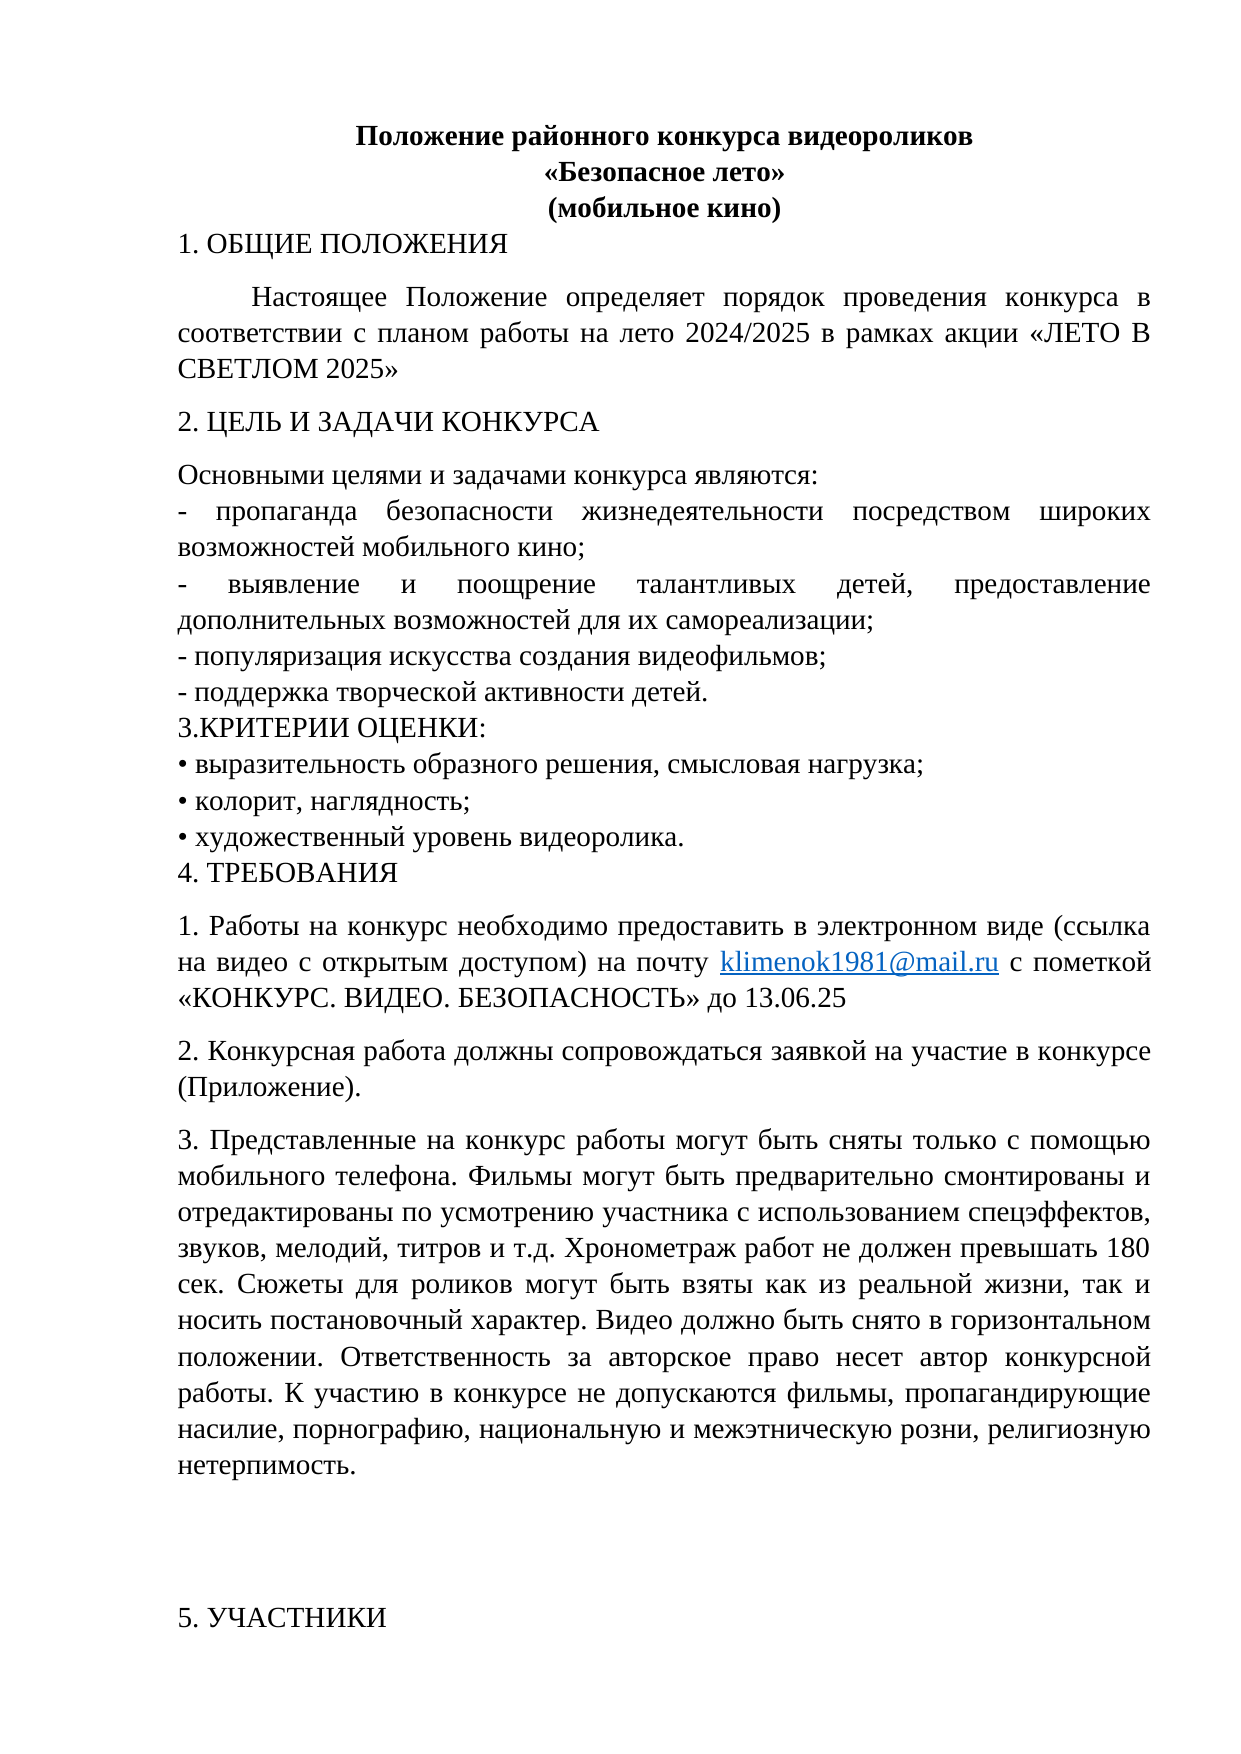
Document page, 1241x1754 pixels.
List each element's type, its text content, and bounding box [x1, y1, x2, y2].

text 2. ЦЕЛЬ И ЗАДАЧИ КОНКУРСА [177, 404, 1152, 438]
text Настоящее Положение определяет порядок проведения конкурса в соответствии с планом работы на лето 2024/2025 в рамках акции «ЛЕТО В СВЕТЛОМ 2025» [177, 279, 1152, 385]
text 3. Представленные на конкурс работы могут быть сняты только с помощью мобильного телефона. Фильмы могут быть предварительно смонтированы и отредактированы по усмотрению участника с использованием спецэффектов, звуков, мелодий, титров и т.д. Хронометраж работ не должен превышать 180 сек. Сюжеты для роликов могут быть взяты как из реальной жизни, так и носить постановочный характер. Видео должно быть снято в горизонтальном положении. Ответственность за авторское право несет автор конкурсной работы. К участию в конкурсе не допускаются фильмы, пропагандирующие насилие, порнографию, национальную и межэтническую розни, религиозную нетерпимость. [177, 1122, 1152, 1481]
text 4. ТРЕБОВАНИЯ [177, 855, 1152, 888]
text Основными целями и задачами конкурса являются: [177, 457, 1152, 491]
text 2. Конкурсная работа должны сопровождаться заявкой на участие в конкурсе (Приложение). [177, 1033, 1152, 1102]
text (мобильное кино) [177, 190, 1152, 224]
text - поддержка творческой активности детей. [177, 674, 1152, 708]
text Положение районного конкурса видеороликов [177, 118, 1152, 152]
text 1. ОБЩИЕ ПОЛОЖЕНИЯ [177, 227, 1152, 260]
text • колорит, наглядность; [177, 783, 1152, 816]
text • художественный уровень видеоролика. [177, 819, 1152, 852]
text 3.КРИТЕРИИ ОЦЕНКИ: [177, 710, 1152, 744]
text • выразительность образного решения, смысловая нагрузка; [177, 746, 1152, 780]
text - выявление и поощрение талантливых детей, предоставление дополнительных возможностей для их самореализации; [177, 566, 1152, 635]
text - популяризация искусства создания видеофильмов; [177, 638, 1152, 672]
text 5. УЧАСТНИКИ [177, 1600, 1152, 1633]
text - пропаганда безопасности жизнедеятельности посредством широких возможностей мобильного кино; [177, 493, 1152, 563]
text «Безопасное лето» [177, 154, 1152, 188]
text 1. Работы на конкурс необходимо предоставить в электронном виде (ссылка на видео с открытым доступом) на почту klimenok1981@mail.ru с пометкой «КОНКУРС. ВИДЕО. БЕЗОПАСНОСТЬ» до 13.06.25 [177, 908, 1152, 1013]
